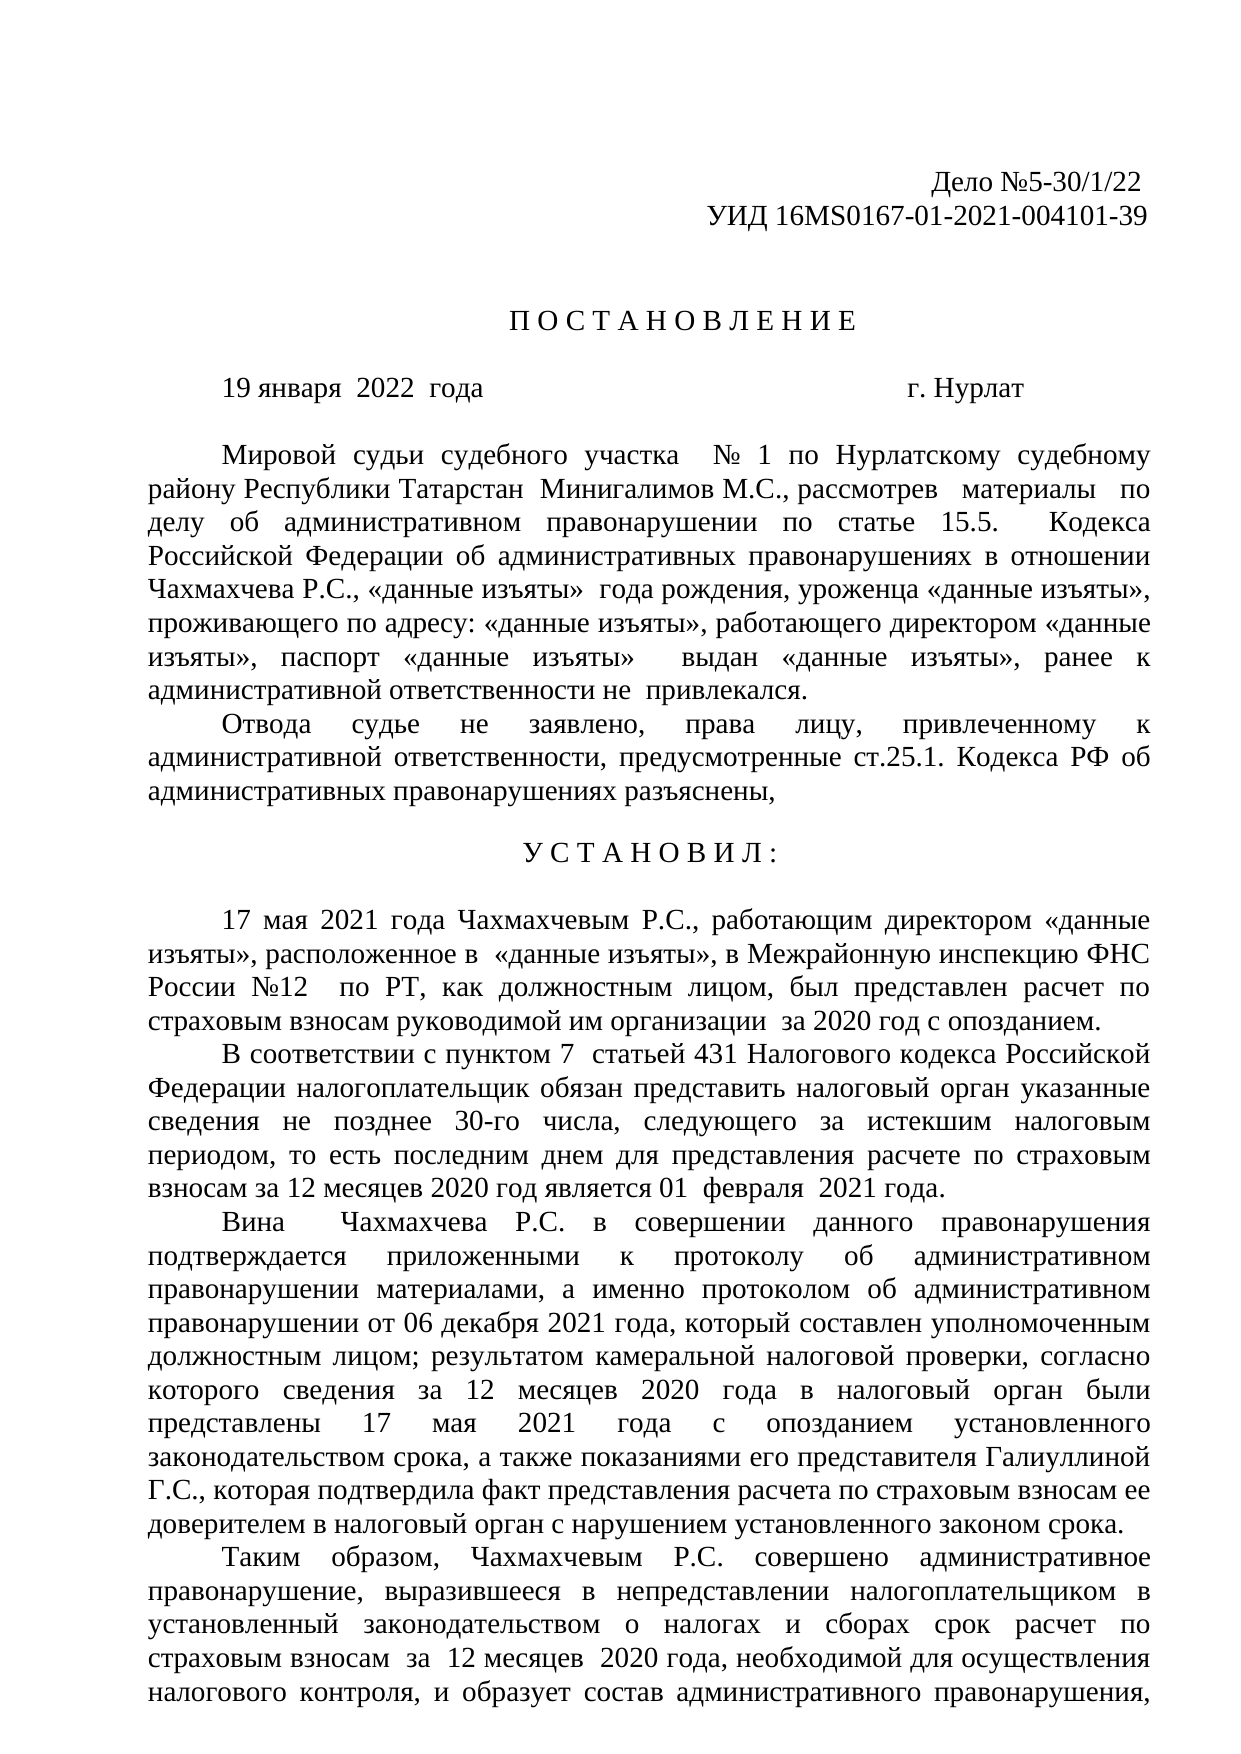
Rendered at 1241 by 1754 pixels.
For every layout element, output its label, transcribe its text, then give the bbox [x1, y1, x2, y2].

text 19 января 2022 года г. Нурлат [148, 370, 1152, 404]
text В соответствии с пунктом 7 статьей 431 Налогового кодекса Российской Федерации налогоплательщик обязан представить налоговый орган указанные сведения не позднее 30-го числа, следующего за истекшим налоговым периодом, то есть последним днем для представления расчете по страховым взносам за 12 месяцев 2020 год является 01 февраля 2021 года. [148, 1036, 1152, 1204]
text Дело №5-30/1/22 [148, 164, 1152, 198]
text 17 мая 2021 года Чахмахчевым Р.С., работающим директором «данные изъяты», расположенное в «данные изъяты», в Межрайонную инспекцию ФНС России №12 по РТ, как должностным лицом, был представлен расчет по страховым взносам руководимой им организации за 2020 год с опозданием. [148, 902, 1152, 1036]
text УИД 16MS0167-01-2021-004101-39 [148, 198, 1152, 231]
text У С Т А Н О В И Л : [148, 835, 1152, 869]
text П О С Т А Н О В Л Е Н И Е [148, 303, 1152, 337]
text Отвода судье не заявлено, права лицу, привлеченному к административной ответственности, предусмотренные ст.25.1. Кодекса РФ об административных правонарушениях разъяснены, [148, 706, 1152, 806]
text Мировой судьи судебного участка № 1 по Нурлатскому судебному району Республики Татарстан Минигалимов М.С., рассмотрев материалы по делу об административном правонарушении по статье 15.5. Кодекса Российской Федерации об административных правонарушениях в отношении Чахмахчева Р.С., «данные изъяты» года рождения, уроженца «данные изъяты», проживающего по адресу: «данные изъяты», работающего директором «данные изъяты», паспорт «данные изъяты» выдан «данные изъяты», ранее к административной ответственности не привлекался. [148, 437, 1152, 706]
text Вина Чахмахчева Р.С. в совершении данного правонарушения подтверждается приложенными к протоколу об административном правонарушении материалами, а именно протоколом об административном правонарушении от 06 декабря 2021 года, который составлен уполномоченным должностным лицом; результатом камеральной налоговой проверки, согласно которого сведения за 12 месяцев 2020 года в налоговый орган были представлены 17 мая 2021 года с опозданием установленного законодательством срока, а также показаниями его представителя Галиуллиной Г.С., которая подтвердила факт представления расчета по страховым взносам ее доверителем в налоговый орган с нарушением установленного законом срока. [148, 1204, 1152, 1539]
